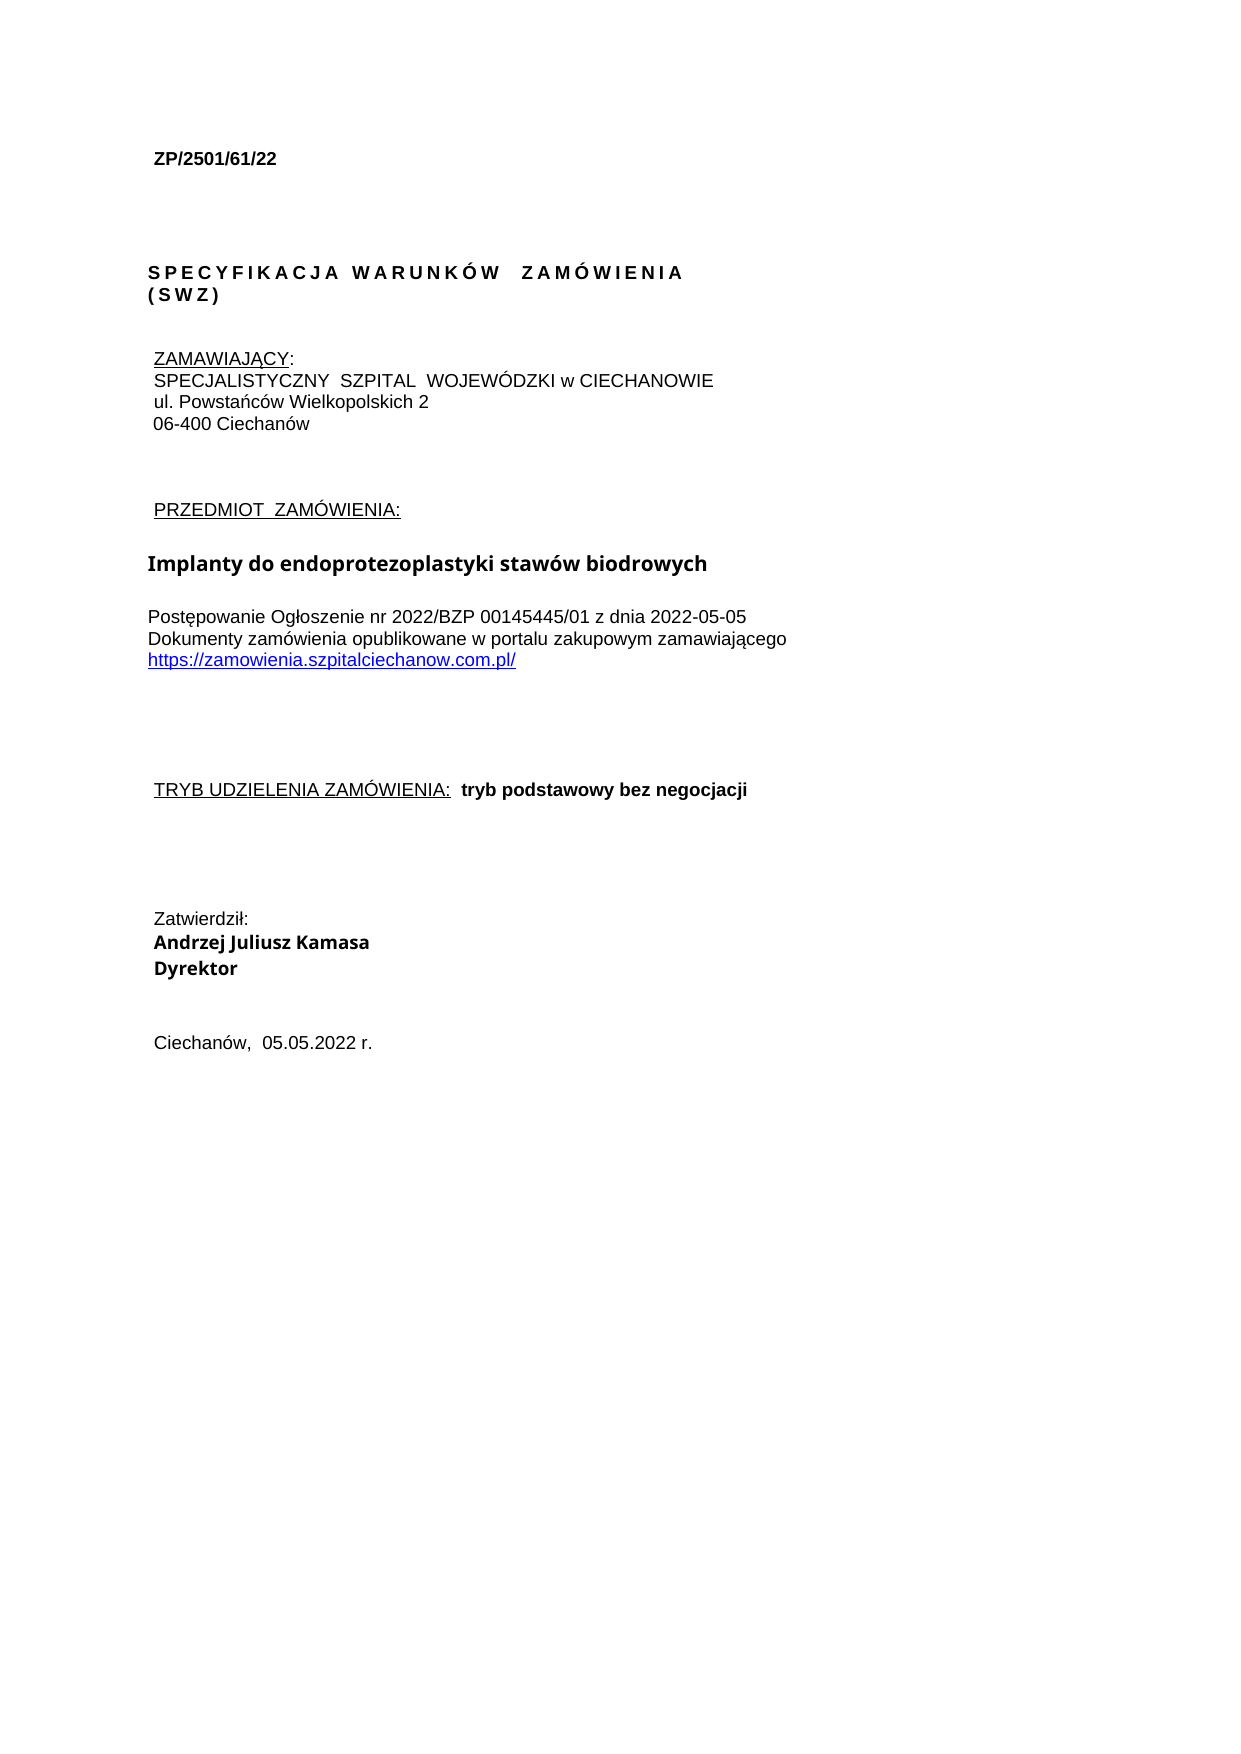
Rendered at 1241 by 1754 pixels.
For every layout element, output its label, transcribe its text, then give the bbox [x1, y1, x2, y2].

text Dokumenty zamówienia opublikowane w portalu zakupowym zamawiającego [148, 628, 1092, 649]
text TRYB UDZIELENIA ZAMÓWIENIA: tryb podstawowy bez negocjacji [154, 778, 1087, 800]
text Andrzej Juliusz Kamasa [154, 929, 1087, 955]
text SPECYFIKACJA WARUNKÓW ZAMÓWIENIA [148, 262, 1087, 283]
text ZAMAWIAJĄCY: [154, 348, 1087, 370]
text ZP/2501/61/22 [154, 148, 1087, 169]
text Postępowanie Ogłoszenie nr 2022/BZP 00145445/01 z dnia 2022-05-05 [148, 606, 1092, 628]
text https://zamowienia.szpitalciechanow.com.pl/ [148, 649, 1087, 671]
text (SWZ) [148, 283, 1087, 305]
text SPECJALISTYCZNY SZPITAL WOJEWÓDZKI w CIECHANOWIE [154, 370, 1087, 391]
text 06-400 Ciechanów [148, 413, 1087, 434]
text ul. Powstańców Wielkopolskich 2 [148, 391, 1087, 413]
text PRZEDMIOT ZAMÓWIENIA: [154, 499, 1087, 521]
text Zatwierdził: [154, 908, 1087, 929]
text Ciechanów, 05.05.2022 r. [154, 1032, 1087, 1053]
text Implanty do endoprotezoplastyki stawów biodrowych [148, 549, 1092, 578]
text Dyrektor [154, 955, 1087, 981]
